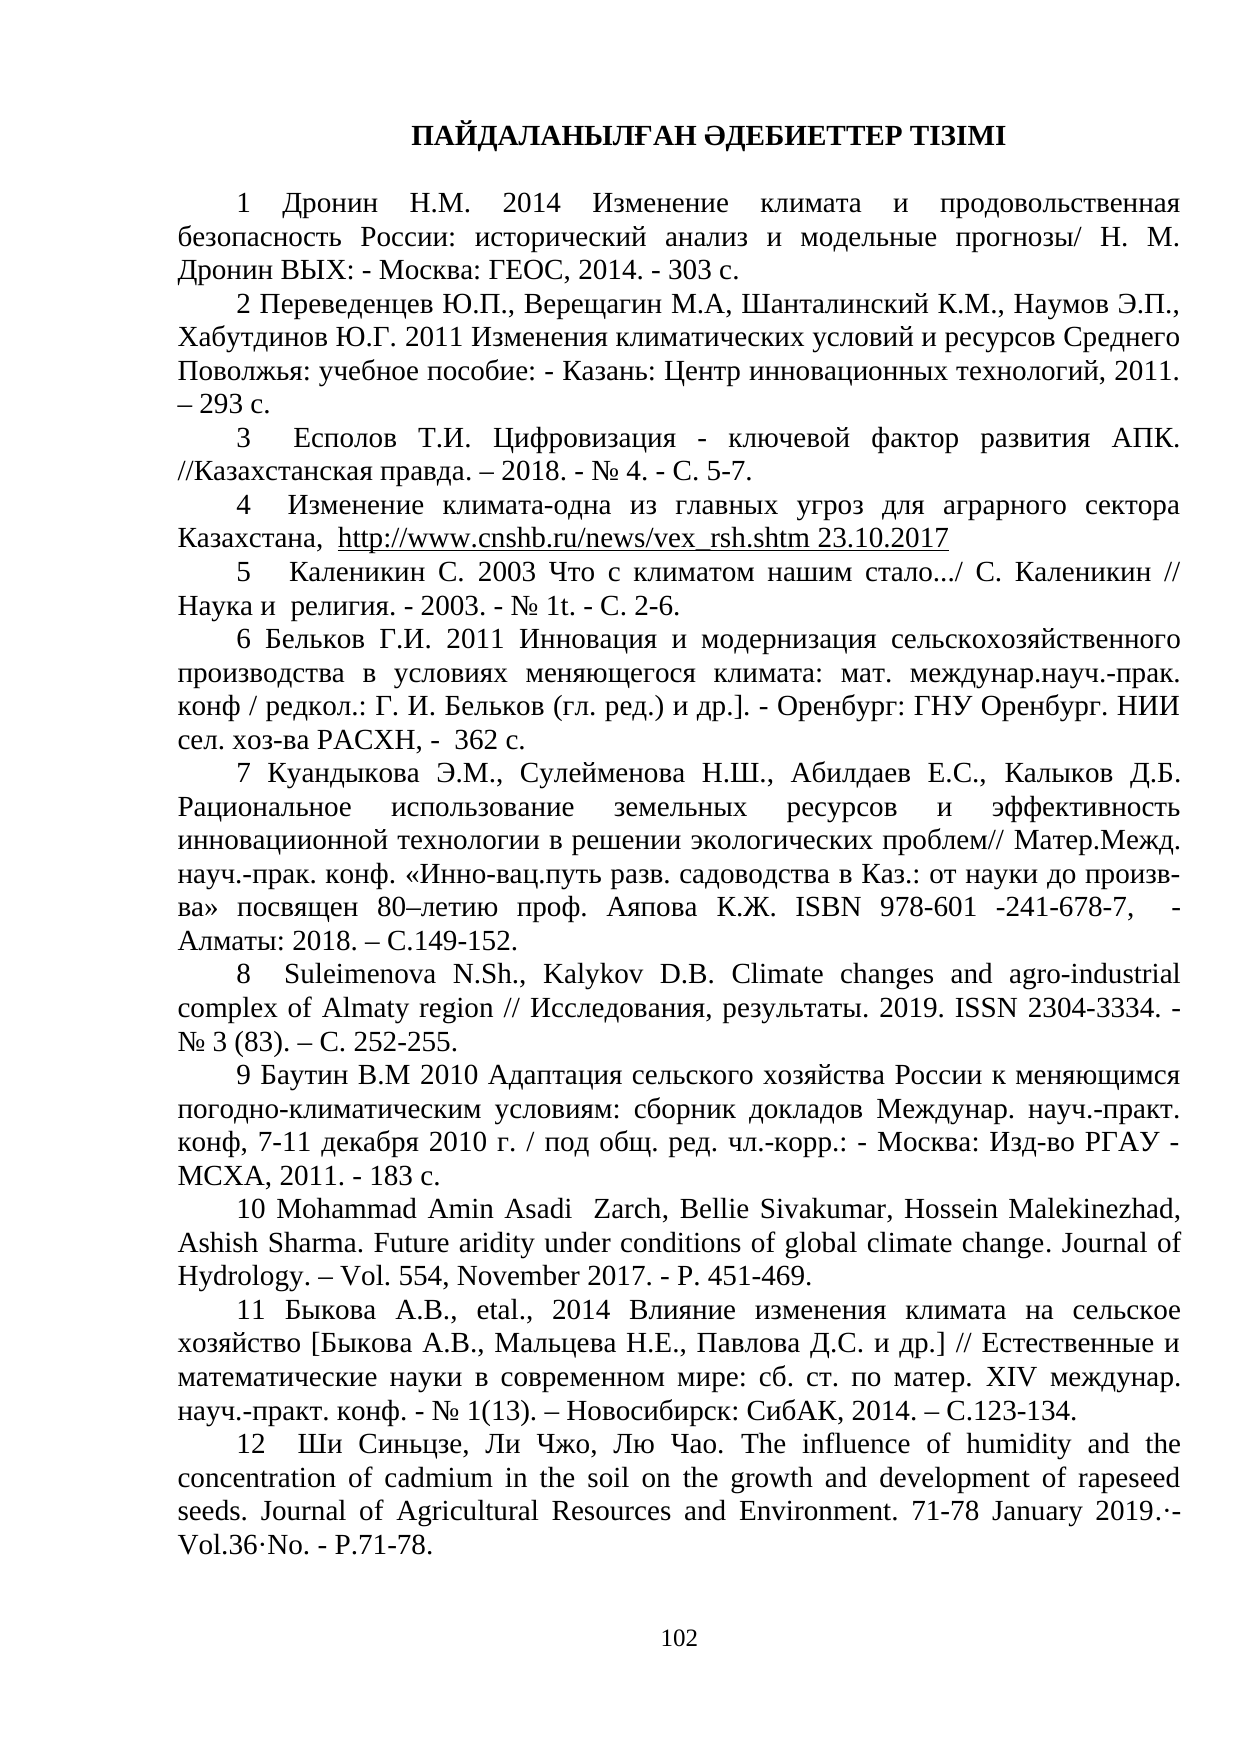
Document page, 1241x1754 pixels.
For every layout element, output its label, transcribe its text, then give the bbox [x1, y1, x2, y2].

text 6 Бельков Г.И. 2011 Инновация и модернизация сельскохозяйственного производства в условиях меняющегося климата: мат. междунар.науч.-прак. конф / редкол.: Г. И. Бельков (гл. ред.) и др.]. - Оренбург: ГНУ Оренбург. НИИ сел. хоз-ва РАСХН, - 362 с. [177, 621, 1181, 755]
text ПАЙДАЛАНЫЛҒАН ӘДЕБИЕТТЕР ТІЗІМІ [177, 118, 1181, 152]
text 3 Есполов Т.И. Цифровизация - ключевой фактор развития АПК. //Казахстанская правда. – 2018. - № 4. - С. 5-7. [177, 420, 1181, 487]
text 2 Переведенцев Ю.П., Верещагин М.А, Шанталинский К.М., Наумов Э.П., Хабутдинов Ю.Г. 2011 Изменения климатических условий и ресурсов Среднего Поволжья: учебное пособие: - Казань: Центр инновационных технологий, 2011. – 293 с. [177, 286, 1181, 420]
text 1 Дронин Н.М. 2014 Изменение климата и продовольственная безопасность России: исторический анализ и модельные прогнозы/ Н. М. Дронин ВЫХ: - Москва: ГЕОС, 2014. - 303 с. [177, 185, 1181, 286]
text 9 Баутин В.М 2010 Адаптация сельского хозяйства России к меняющимся погодно-климатическим условиям: сборник докладов Междунар. науч.-практ. конф, 7-11 декабря 2010 г. / под общ. ред. чл.-корр.: - Москва: Изд-во РГАУ - МСХА, 2011. - 183 с. [177, 1057, 1181, 1191]
list Быкова А.В., etal., 2014 Влияние изменения климата на сельское хозяйство [Быкова А.В., Мальцева Н.Е., Павлова Д.С. и др.] // Естественные и математические науки в современном мире: сб. ст. по матер. XIV междунар. науч.-практ. конф. - № 1(13). – Новосибирск: СибАК, 2014. – С.123-134. [177, 1292, 1181, 1426]
text 10 Mohammad Amin Asadi Zarch, Bellie Sivakumar, Hossein Malekinezhad, Ashish Sharma. Future aridity under conditions of global climate change. Journal of Hydrology. – Vol. 554, November 2017. - P. 451-469. [177, 1191, 1181, 1292]
text 4 Изменение климата-одна из главных угроз для аграрного сектора Казахстана, http://www.cnshb.ru/news/vex_rsh.shtm 23.10.2017 [177, 487, 1181, 554]
text 7 Куандыкова Э.М., Сулейменова Н.Ш., Абилдаев Е.С., Калыков Д.Б. Рациональное использование земельных ресурсов и эффективность инновациионной технологии в решении экологических проблем// Матер.Межд. науч.-прак. конф. «Инно-вац.путь разв. садоводства в Каз.: от науки до произв-ва» посвящен 80–летию проф. Аяпова К.Ж. ISBN 978-601 -241-678-7, - Алматы: 2018. – С.149-152. [177, 755, 1181, 957]
text 5 Каленикин С. 2003 Что с климатом нашим стало.../ С. Каленикин // Наука и религия. - 2003. - № 1t. - С. 2-6. [177, 554, 1181, 621]
text 8 Suleimenova N.Sh., Kalykov D.B. Climate changes and agro-industrial complex of Almaty region // Исследования, результаты. 2019. ISSN 2304-3334. - № 3 (83). – С. 252-255. [177, 957, 1181, 1057]
list Ши Синьцзе, Ли Чжо, Лю Чао. The influence of humidity and the concentration of cadmium in the soil on the growth and development of rapeseed seeds. Journal of Agricultural Resources and Environment. 71-78 January 2019.·- Vol.36·No. - P.71-78. [177, 1426, 1181, 1560]
